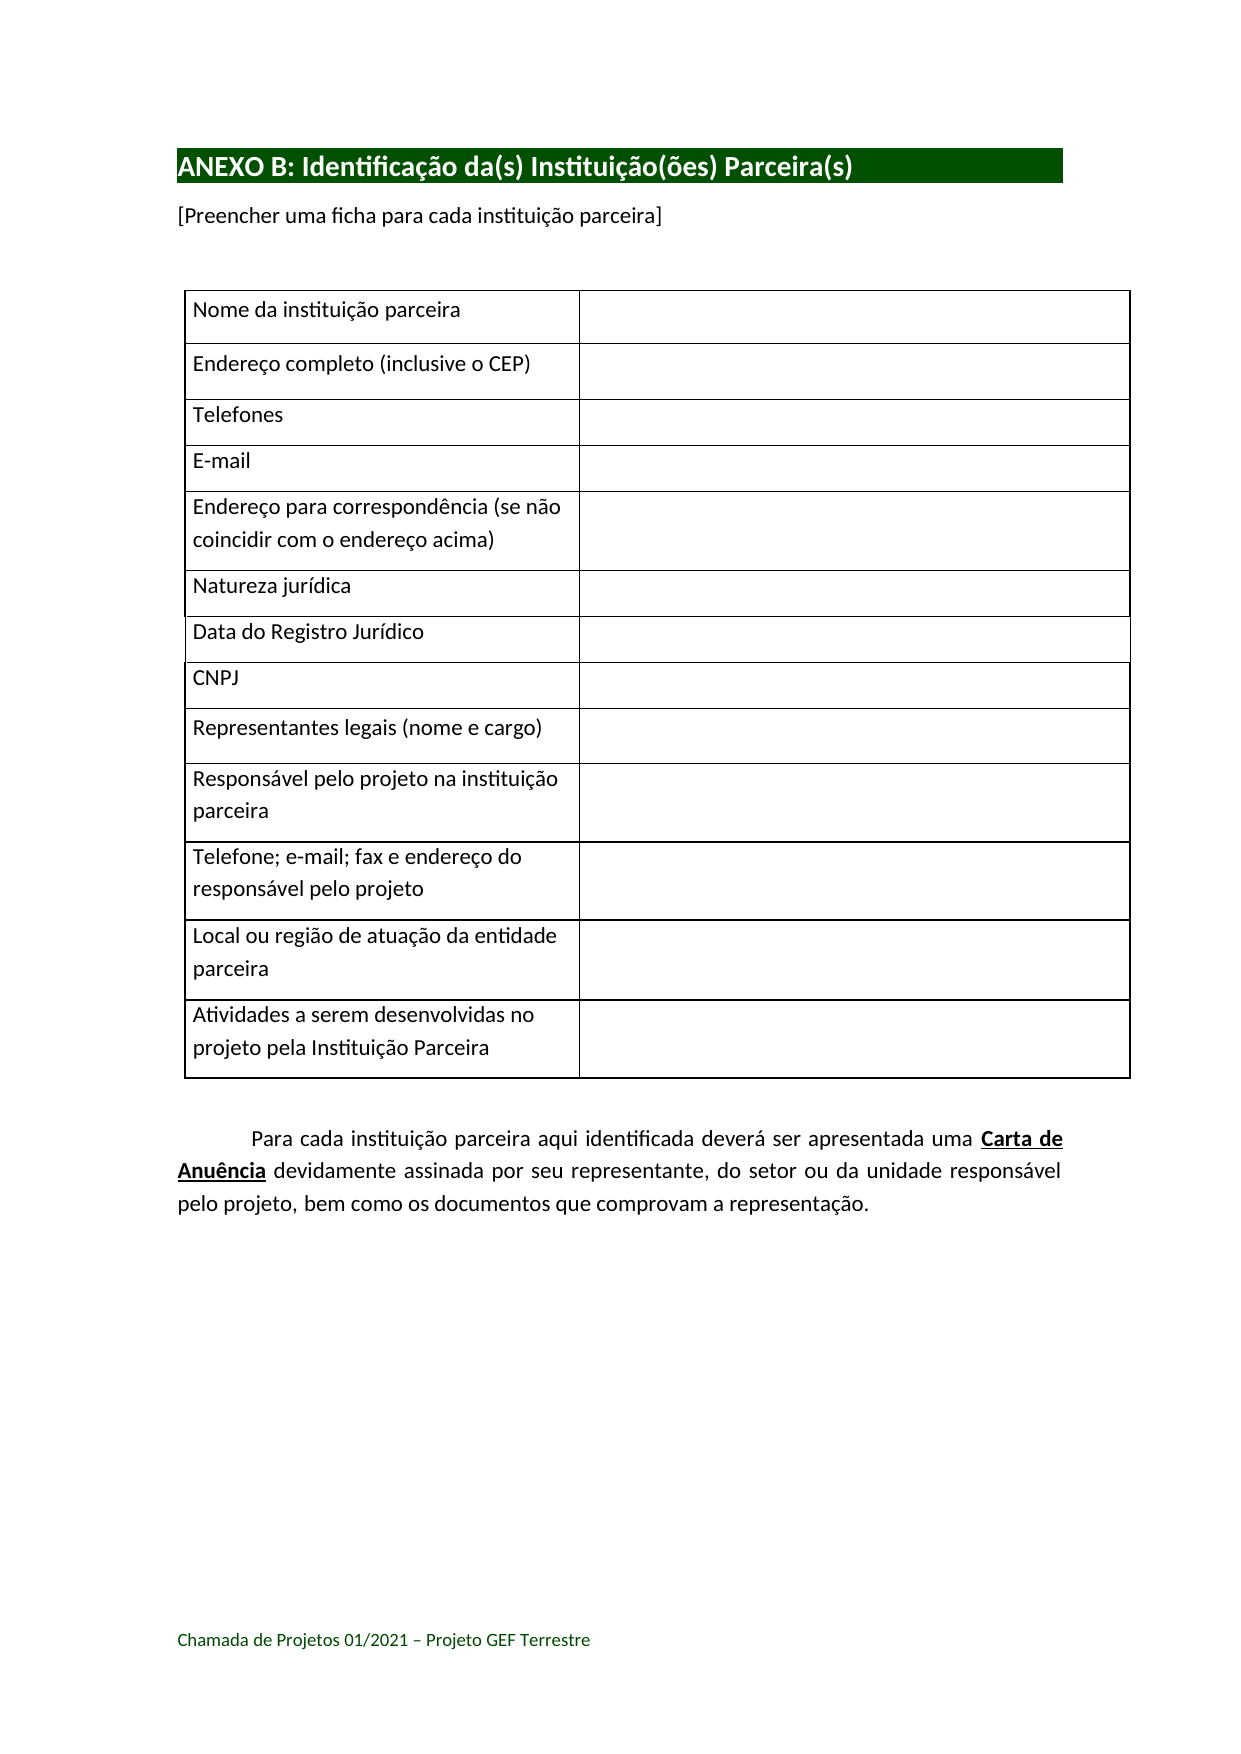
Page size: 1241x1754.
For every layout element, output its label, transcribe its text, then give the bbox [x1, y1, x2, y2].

table_cell Telefone; e-mail; fax e endereço do responsável pelo projeto [186, 843, 579, 919]
text [Preencher uma ficha para cada instituição parceira] [177, 201, 1063, 229]
table_cell [580, 446, 1129, 491]
table_cell Natureza jurídica [186, 571, 579, 616]
table_cell Representantes legais (nome e cargo) [186, 709, 579, 763]
table_cell [580, 492, 1129, 570]
table_cell Responsável pelo projeto na instituição parceira [186, 764, 579, 841]
table_cell [580, 709, 1129, 763]
table_cell [580, 571, 1129, 616]
table_cell [580, 921, 1129, 998]
table_cell CNPJ [186, 663, 579, 708]
table_cell Telefones [186, 400, 579, 445]
table_cell Local ou região de atuação da entidade parceira [186, 921, 579, 998]
table_cell Endereço para correspondência (se não coincidir com o endereço acima) [186, 492, 579, 570]
table_cell [580, 1001, 1129, 1077]
table_cell [580, 617, 1130, 662]
table_cell Endereço completo (inclusive o CEP) [186, 344, 579, 399]
table_cell [580, 400, 1129, 445]
table_cell [580, 663, 1129, 708]
table_cell Atividades a serem desenvolvidas no projeto pela Instituição Parceira [186, 1001, 579, 1077]
table_header Nome da instituição parceira [186, 291, 579, 343]
table_cell [580, 344, 1129, 399]
table_header [580, 291, 1129, 343]
table_cell [580, 843, 1129, 919]
table_cell Data do Registro Jurídico [186, 617, 579, 662]
text ANEXO B: Identificação da(s) Instituição(ões) Parceira(s) [177, 148, 1063, 183]
table_cell [580, 764, 1129, 841]
table_cell E-mail [186, 446, 579, 491]
text Para cada instituição parceira aqui identificada deverá ser apresentada uma Carta de Anuência devidamente assinada por seu representante, do setor ou da unidade responsável pelo projeto, bem como os documentos que comprovam a representação. [177, 1124, 1063, 1217]
